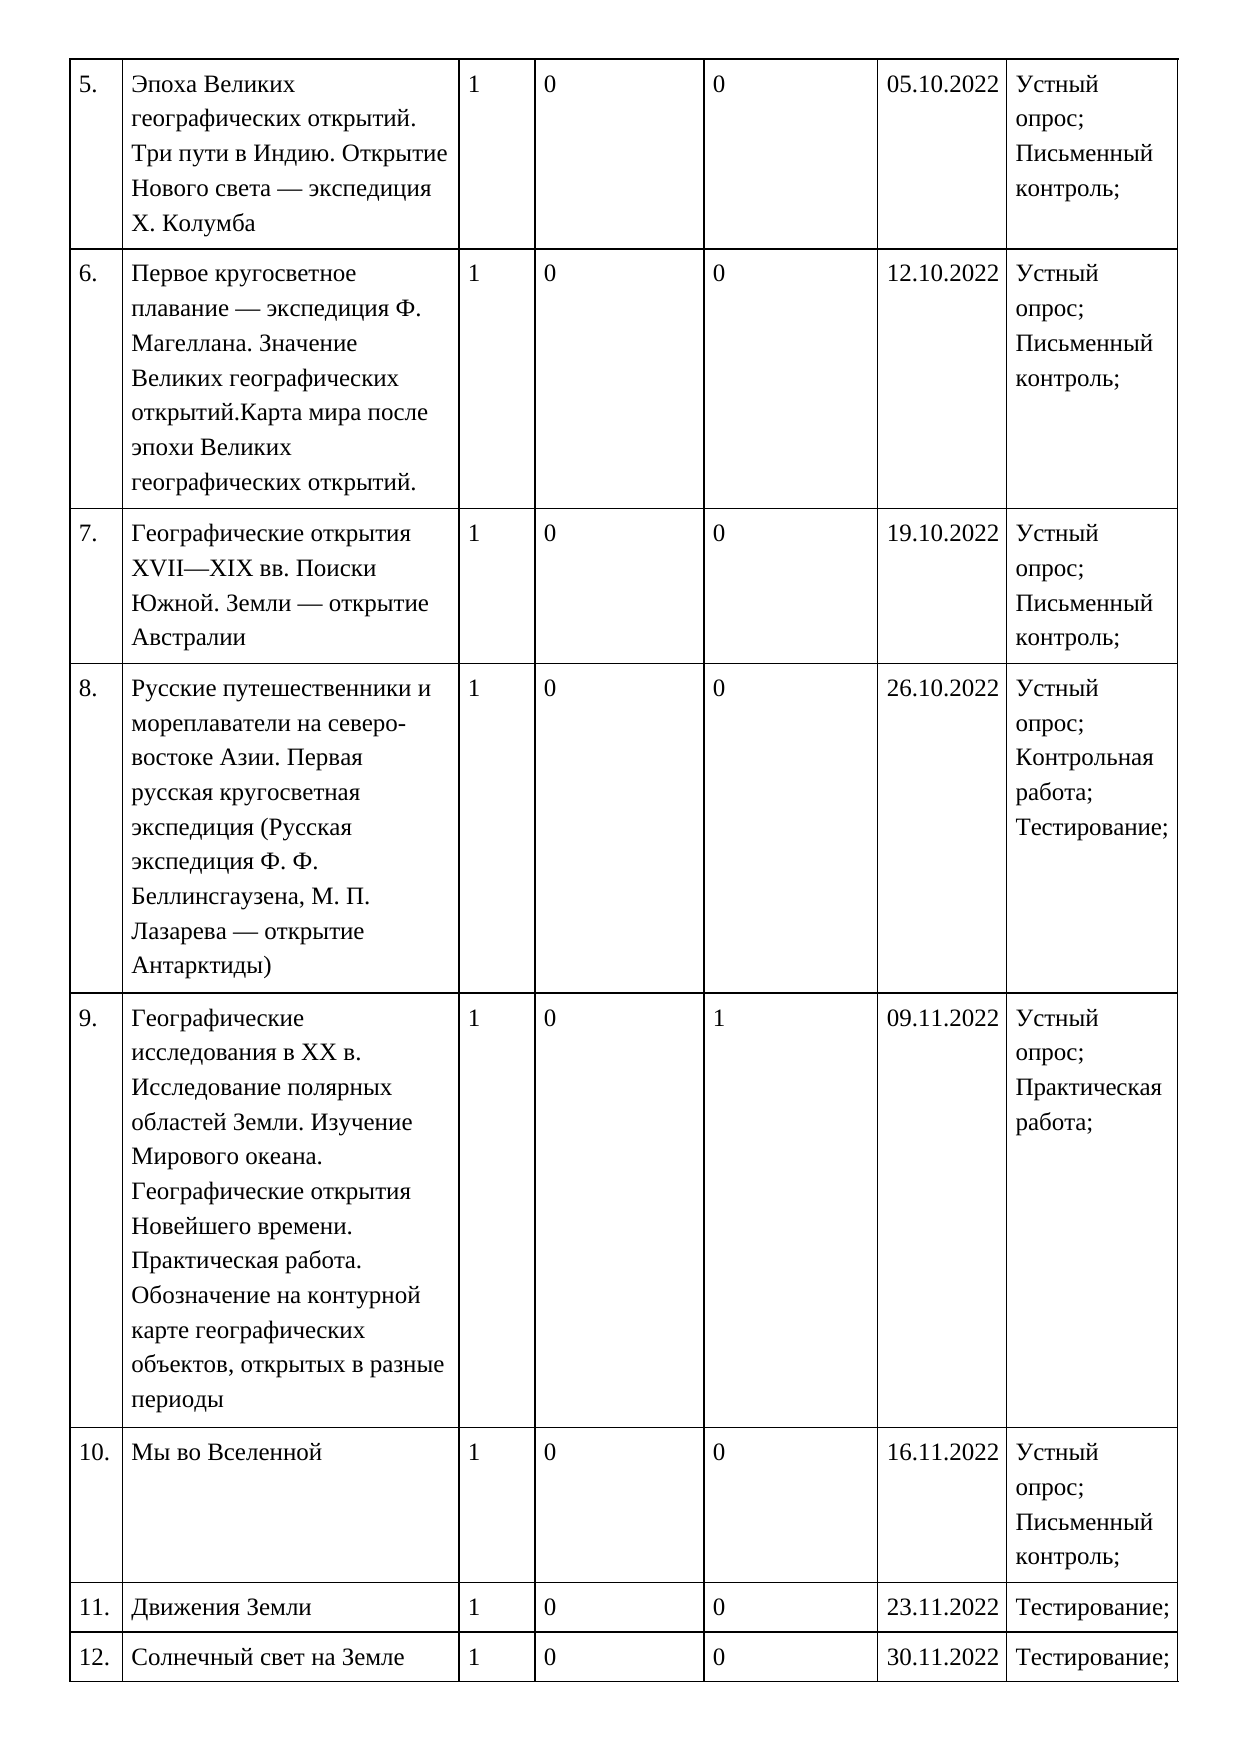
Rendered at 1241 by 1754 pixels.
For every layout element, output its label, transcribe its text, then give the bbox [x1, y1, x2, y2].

table_cell 0 [705, 664, 877, 992]
table_cell Мы во Вселенной [123, 1428, 458, 1582]
table_cell 0 [536, 994, 703, 1427]
table_cell Тестирование; [1007, 1583, 1177, 1631]
table_cell 9. [71, 994, 122, 1427]
table_cell 0 [536, 1428, 703, 1582]
table_cell 1 [460, 250, 534, 508]
table_cell 12.10.2022 [878, 250, 1006, 508]
table_cell 1 [460, 509, 534, 662]
table_cell 19.10.2022 [878, 509, 1006, 662]
table_cell Устный опрос; Письменный контроль; [1007, 509, 1177, 662]
table_cell 1 [460, 994, 534, 1427]
table_cell 1 [460, 664, 534, 992]
table_cell 0 [705, 250, 877, 508]
table_header 0 [705, 60, 877, 248]
table_cell Устный опрос; Практическая работа; [1007, 994, 1177, 1427]
table_cell 1 [460, 1633, 534, 1681]
table_cell 1 [460, 1583, 534, 1631]
table_cell Движения Земли [123, 1583, 458, 1631]
table_cell 8. [71, 664, 122, 992]
table_cell 16.11.2022 [878, 1428, 1006, 1582]
table_cell 0 [705, 1633, 877, 1681]
table_header Устный опрос; Письменный контроль; [1007, 60, 1177, 248]
table_cell Русские путешественники и мореплаватели на северо- востоке Азии. Первая русская кругосветная экспедиция (Русская экспедиция Ф. Ф. Беллинсгаузена, М. П. Лазарева — открытие Антарктиды) [123, 664, 458, 992]
table_cell 0 [536, 1583, 703, 1631]
table_cell 7. [71, 509, 122, 662]
table_cell 12. [71, 1633, 122, 1681]
table_cell 0 [705, 1428, 877, 1582]
table_cell Первое кругосветное плавание — экспедиция Ф. Магеллана. Значение Великих географических открытий.Карта мира после эпохи Великих географических открытий. [123, 250, 458, 508]
table_header 1 [460, 60, 534, 248]
table_header 0 [536, 60, 703, 248]
table_cell 0 [536, 1633, 703, 1681]
table_cell Географические исследования в ХХ в. Исследование полярных областей Земли. Изучение Мирового океана. Географические открытия Новейшего времени. Практическая работа. Обозначение на контурной карте географических объектов, открытых в разные периоды [123, 994, 458, 1427]
table_cell 0 [536, 664, 703, 992]
table_header 05.10.2022 [878, 60, 1006, 248]
table_cell 26.10.2022 [878, 664, 1006, 992]
table_cell 10. [71, 1428, 122, 1582]
table_cell 1 [705, 994, 877, 1427]
table_cell Солнечный свет на Земле [123, 1633, 458, 1681]
table_cell 23.11.2022 [878, 1583, 1006, 1631]
table_cell 0 [536, 250, 703, 508]
table_cell 6. [71, 250, 122, 508]
table_header Эпоха Великих географических открытий. Три пути в Индию. Открытие Нового света — экспедиция Х. Колумба [123, 60, 458, 248]
table_header 5. [71, 60, 122, 248]
table_cell Устный опрос; Письменный контроль; [1007, 1428, 1177, 1582]
table_cell 0 [705, 509, 877, 662]
table_cell 30.11.2022 [878, 1633, 1006, 1681]
table_cell 0 [536, 509, 703, 662]
table_cell Географические открытия XVII—XIX вв. Поиски Южной. Земли — открытие Австралии [123, 509, 458, 662]
table_cell 11. [71, 1583, 122, 1631]
table_cell 1 [460, 1428, 534, 1582]
table_cell Устный опрос; Контрольная работа; Тестирование; [1007, 664, 1177, 992]
table_cell Тестирование; [1007, 1633, 1177, 1681]
table_cell 0 [705, 1583, 877, 1631]
table_cell Устный опрос; Письменный контроль; [1007, 250, 1177, 508]
table_cell 09.11.2022 [878, 994, 1006, 1427]
